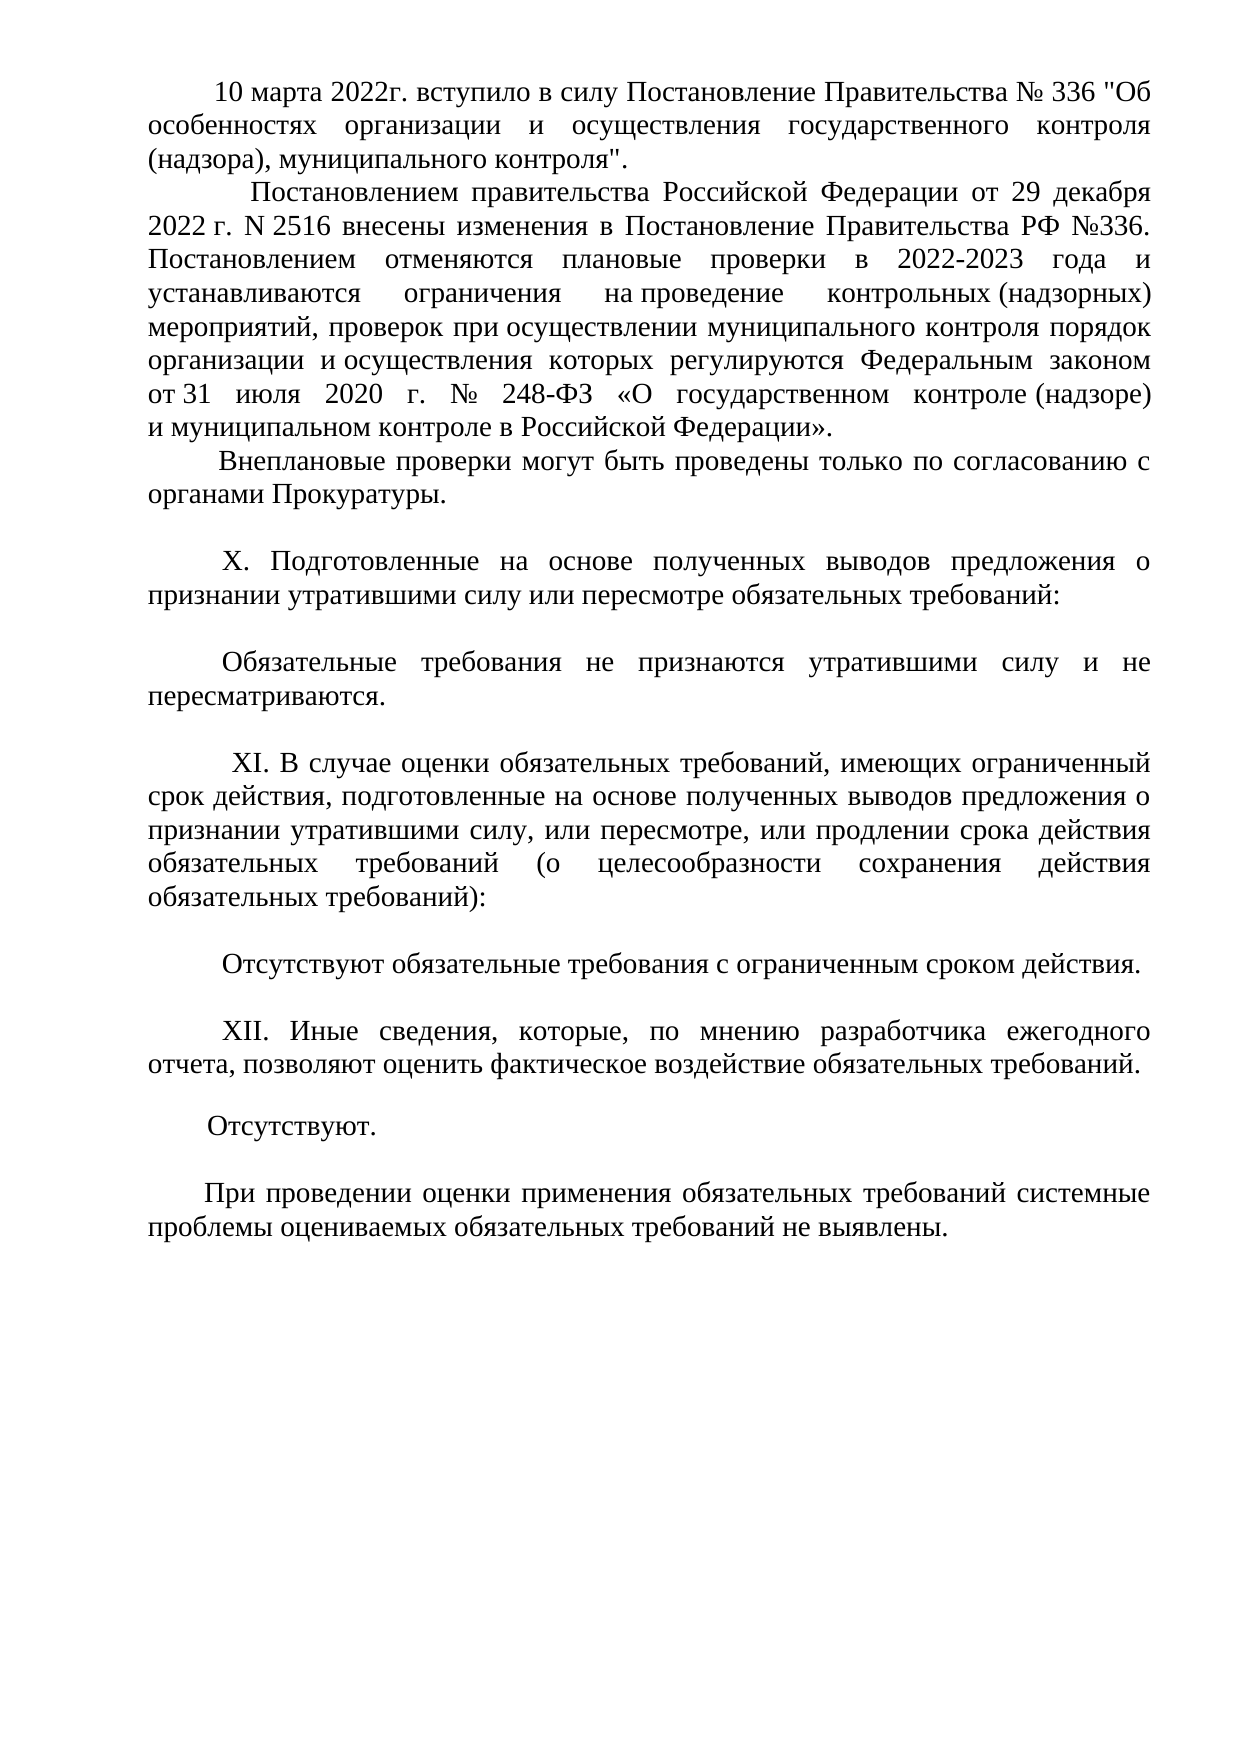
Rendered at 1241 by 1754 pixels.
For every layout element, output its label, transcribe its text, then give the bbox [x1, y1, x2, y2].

text X. Подготовленные на основе полученных выводов предложения о признании утратившими силу или пересмотре обязательных требований: [148, 543, 1152, 611]
text Внеплановые проверки могут быть проведены только по согласованию с органами Прокуратуры. [148, 443, 1152, 510]
text Постановлением правительства Российской Федерации от 29 декабря 2022 г. N 2516 внесены изменения в Постановление Правительства РФ №336. Постановлением отменяются плановые проверки в 2022-2023 года и устанавливаются ограничения на проведение контрольных (надзорных) мероприятий, проверок при осуществлении муниципального контроля порядок организации и осуществления которых регулируются Федеральным законом от 31 июля 2020 г. № 248-ФЗ «О государственном контроле (надзоре) и муниципальном контроле в Российской Федерации». [148, 174, 1152, 443]
text XII. Иные сведения, которые, по мнению разработчика ежегодного отчета, позволяют оценить фактическое воздействие обязательных требований. [148, 1013, 1152, 1080]
text Обязательные требования не признаются утратившими силу и не пересматриваются. [148, 644, 1152, 711]
text XI. В случае оценки обязательных требований, имеющих ограниченный срок действия, подготовленные на основе полученных выводов предложения о признании утратившими силу, или пересмотре, или продлении срока действия обязательных требований (о целесообразности сохранения действия обязательных требований): [148, 745, 1152, 912]
text Отсутствуют. [148, 1108, 1152, 1142]
text При проведении оценки применения обязательных требований системные проблемы оцениваемых обязательных требований не выявлены. [148, 1175, 1152, 1242]
text Отсутствуют обязательные требования с ограниченным сроком действия. [148, 946, 1152, 979]
text 10 марта 2022г. вступило в силу Постановление Правительства № 336 "Об особенностях организации и осуществления государственного контроля (надзора), муниципального контроля". [148, 74, 1152, 174]
